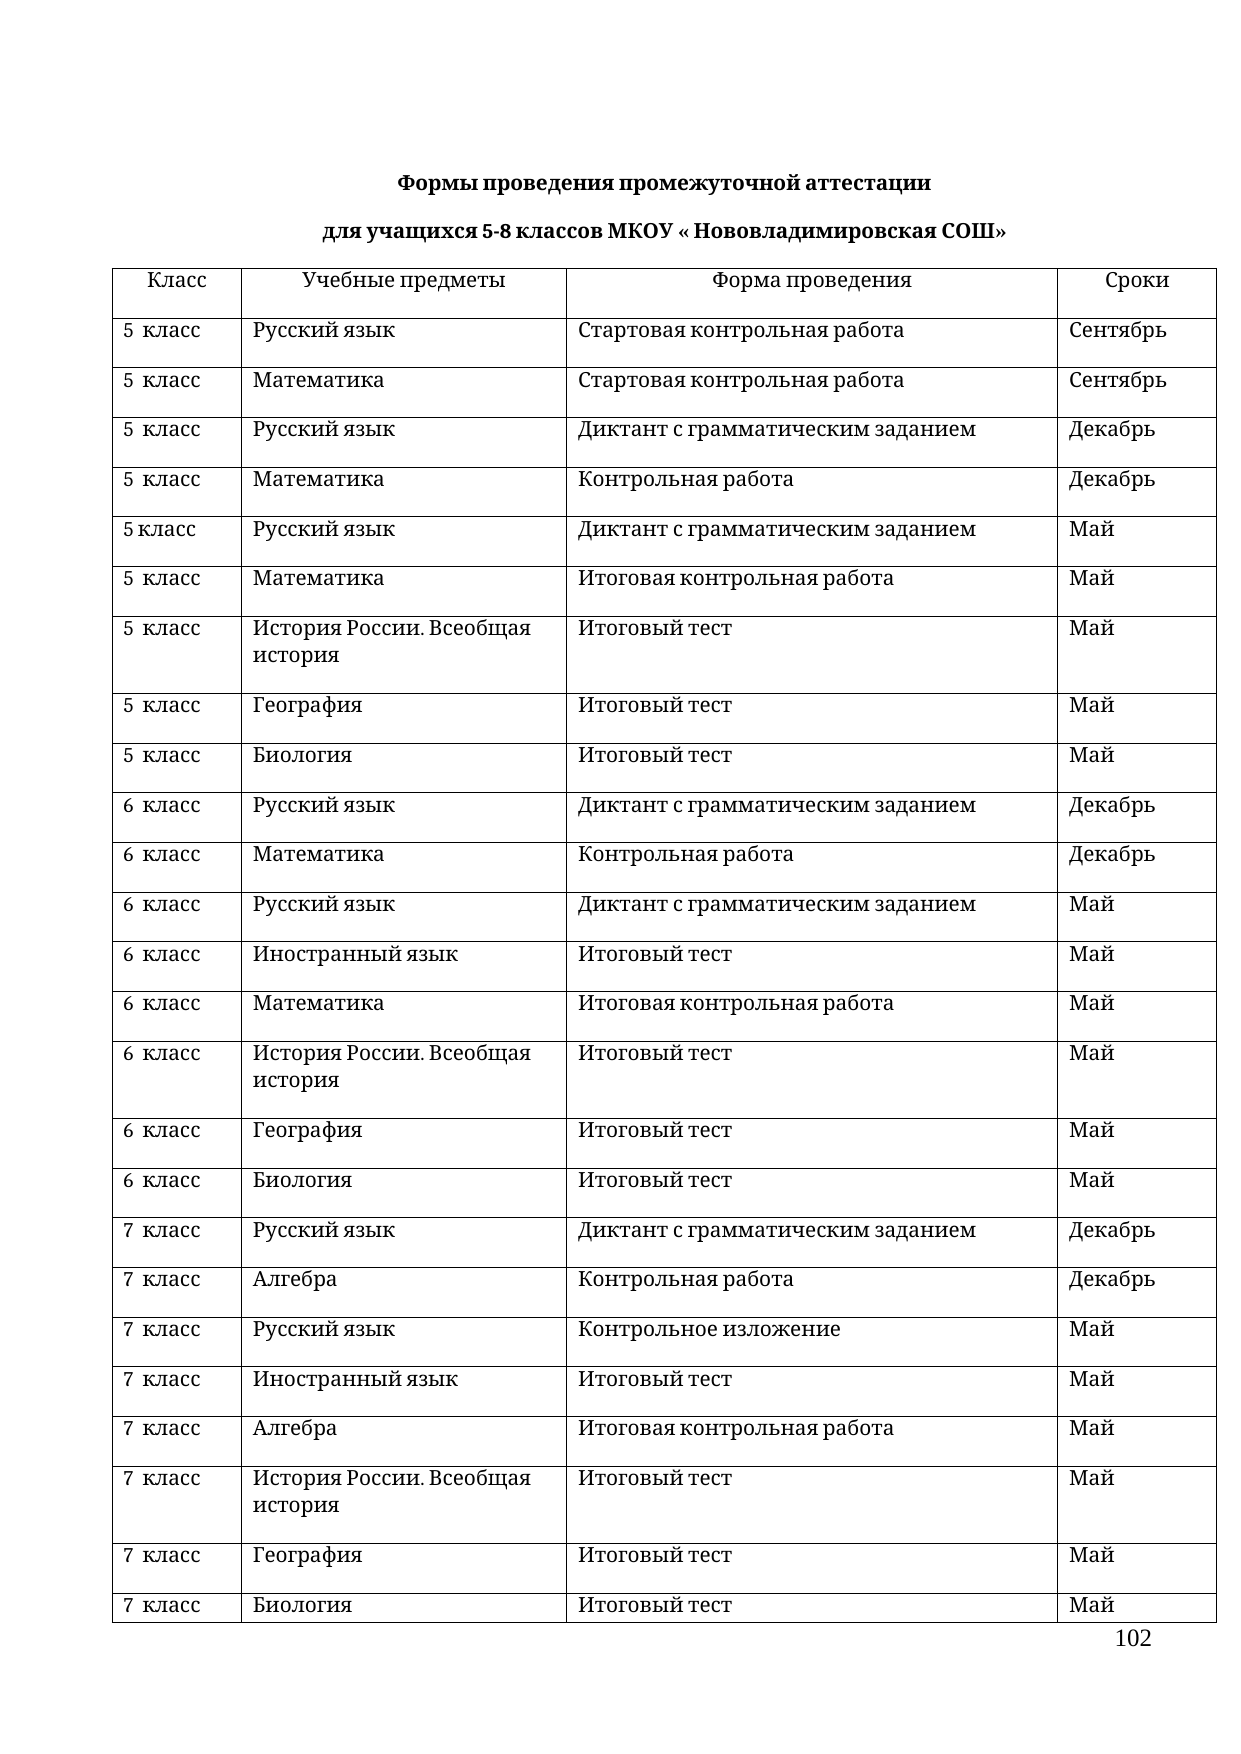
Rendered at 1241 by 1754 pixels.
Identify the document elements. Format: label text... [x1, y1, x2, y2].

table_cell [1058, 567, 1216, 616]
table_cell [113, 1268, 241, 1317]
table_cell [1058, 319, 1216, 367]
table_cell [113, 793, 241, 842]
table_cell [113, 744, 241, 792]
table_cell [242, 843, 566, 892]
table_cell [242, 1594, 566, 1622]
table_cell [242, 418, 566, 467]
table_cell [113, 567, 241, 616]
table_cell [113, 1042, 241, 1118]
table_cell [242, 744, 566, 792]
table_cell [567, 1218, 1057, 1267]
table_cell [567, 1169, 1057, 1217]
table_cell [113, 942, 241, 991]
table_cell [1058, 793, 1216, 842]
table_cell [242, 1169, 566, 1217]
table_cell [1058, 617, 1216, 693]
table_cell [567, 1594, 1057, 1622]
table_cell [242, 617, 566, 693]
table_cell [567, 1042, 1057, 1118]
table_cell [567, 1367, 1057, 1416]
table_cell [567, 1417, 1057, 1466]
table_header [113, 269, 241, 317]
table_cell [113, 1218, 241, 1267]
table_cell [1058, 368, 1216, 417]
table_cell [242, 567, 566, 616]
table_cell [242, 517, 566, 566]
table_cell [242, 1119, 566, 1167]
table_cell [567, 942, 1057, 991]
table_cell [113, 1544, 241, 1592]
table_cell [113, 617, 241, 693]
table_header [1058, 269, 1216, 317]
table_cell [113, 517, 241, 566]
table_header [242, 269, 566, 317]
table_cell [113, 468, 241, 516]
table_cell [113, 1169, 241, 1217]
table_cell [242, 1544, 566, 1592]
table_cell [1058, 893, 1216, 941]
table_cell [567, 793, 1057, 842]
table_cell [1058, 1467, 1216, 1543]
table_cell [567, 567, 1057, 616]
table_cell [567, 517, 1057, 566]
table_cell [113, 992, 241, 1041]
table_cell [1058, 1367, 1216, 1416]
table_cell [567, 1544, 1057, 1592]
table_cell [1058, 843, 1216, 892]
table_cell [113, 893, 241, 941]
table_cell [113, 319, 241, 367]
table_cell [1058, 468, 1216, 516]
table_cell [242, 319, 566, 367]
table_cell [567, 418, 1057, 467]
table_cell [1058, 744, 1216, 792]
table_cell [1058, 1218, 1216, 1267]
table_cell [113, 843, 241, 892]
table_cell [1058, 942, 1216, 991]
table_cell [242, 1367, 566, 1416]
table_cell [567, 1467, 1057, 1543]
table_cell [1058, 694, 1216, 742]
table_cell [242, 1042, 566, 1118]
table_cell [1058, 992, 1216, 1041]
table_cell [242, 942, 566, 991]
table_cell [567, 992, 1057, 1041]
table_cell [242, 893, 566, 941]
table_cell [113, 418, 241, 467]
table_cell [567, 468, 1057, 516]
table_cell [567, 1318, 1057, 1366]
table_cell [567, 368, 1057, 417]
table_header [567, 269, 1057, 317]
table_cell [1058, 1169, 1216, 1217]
text Формы проведения промежуточной аттестации [177, 171, 1152, 195]
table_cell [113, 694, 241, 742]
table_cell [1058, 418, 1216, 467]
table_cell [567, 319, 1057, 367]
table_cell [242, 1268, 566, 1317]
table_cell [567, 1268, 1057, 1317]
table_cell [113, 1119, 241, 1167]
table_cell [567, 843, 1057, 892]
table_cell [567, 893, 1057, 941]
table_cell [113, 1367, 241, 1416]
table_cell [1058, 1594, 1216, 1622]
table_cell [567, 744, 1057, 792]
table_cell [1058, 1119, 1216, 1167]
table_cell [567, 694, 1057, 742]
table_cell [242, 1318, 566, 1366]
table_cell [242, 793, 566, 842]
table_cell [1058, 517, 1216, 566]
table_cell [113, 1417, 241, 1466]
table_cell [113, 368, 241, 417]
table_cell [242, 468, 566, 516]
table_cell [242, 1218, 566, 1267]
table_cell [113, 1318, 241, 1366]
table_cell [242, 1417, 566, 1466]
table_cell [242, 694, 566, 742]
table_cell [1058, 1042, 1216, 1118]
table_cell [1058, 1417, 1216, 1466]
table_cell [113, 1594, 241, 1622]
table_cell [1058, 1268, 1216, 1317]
text для учащихся 5-8 классов МКОУ « Нововладимировская СОШ» [177, 219, 1152, 243]
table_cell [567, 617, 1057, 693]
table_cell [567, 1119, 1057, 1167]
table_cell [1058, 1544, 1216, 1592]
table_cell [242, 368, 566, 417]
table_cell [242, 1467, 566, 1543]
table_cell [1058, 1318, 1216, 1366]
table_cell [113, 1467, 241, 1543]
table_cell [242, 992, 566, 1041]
